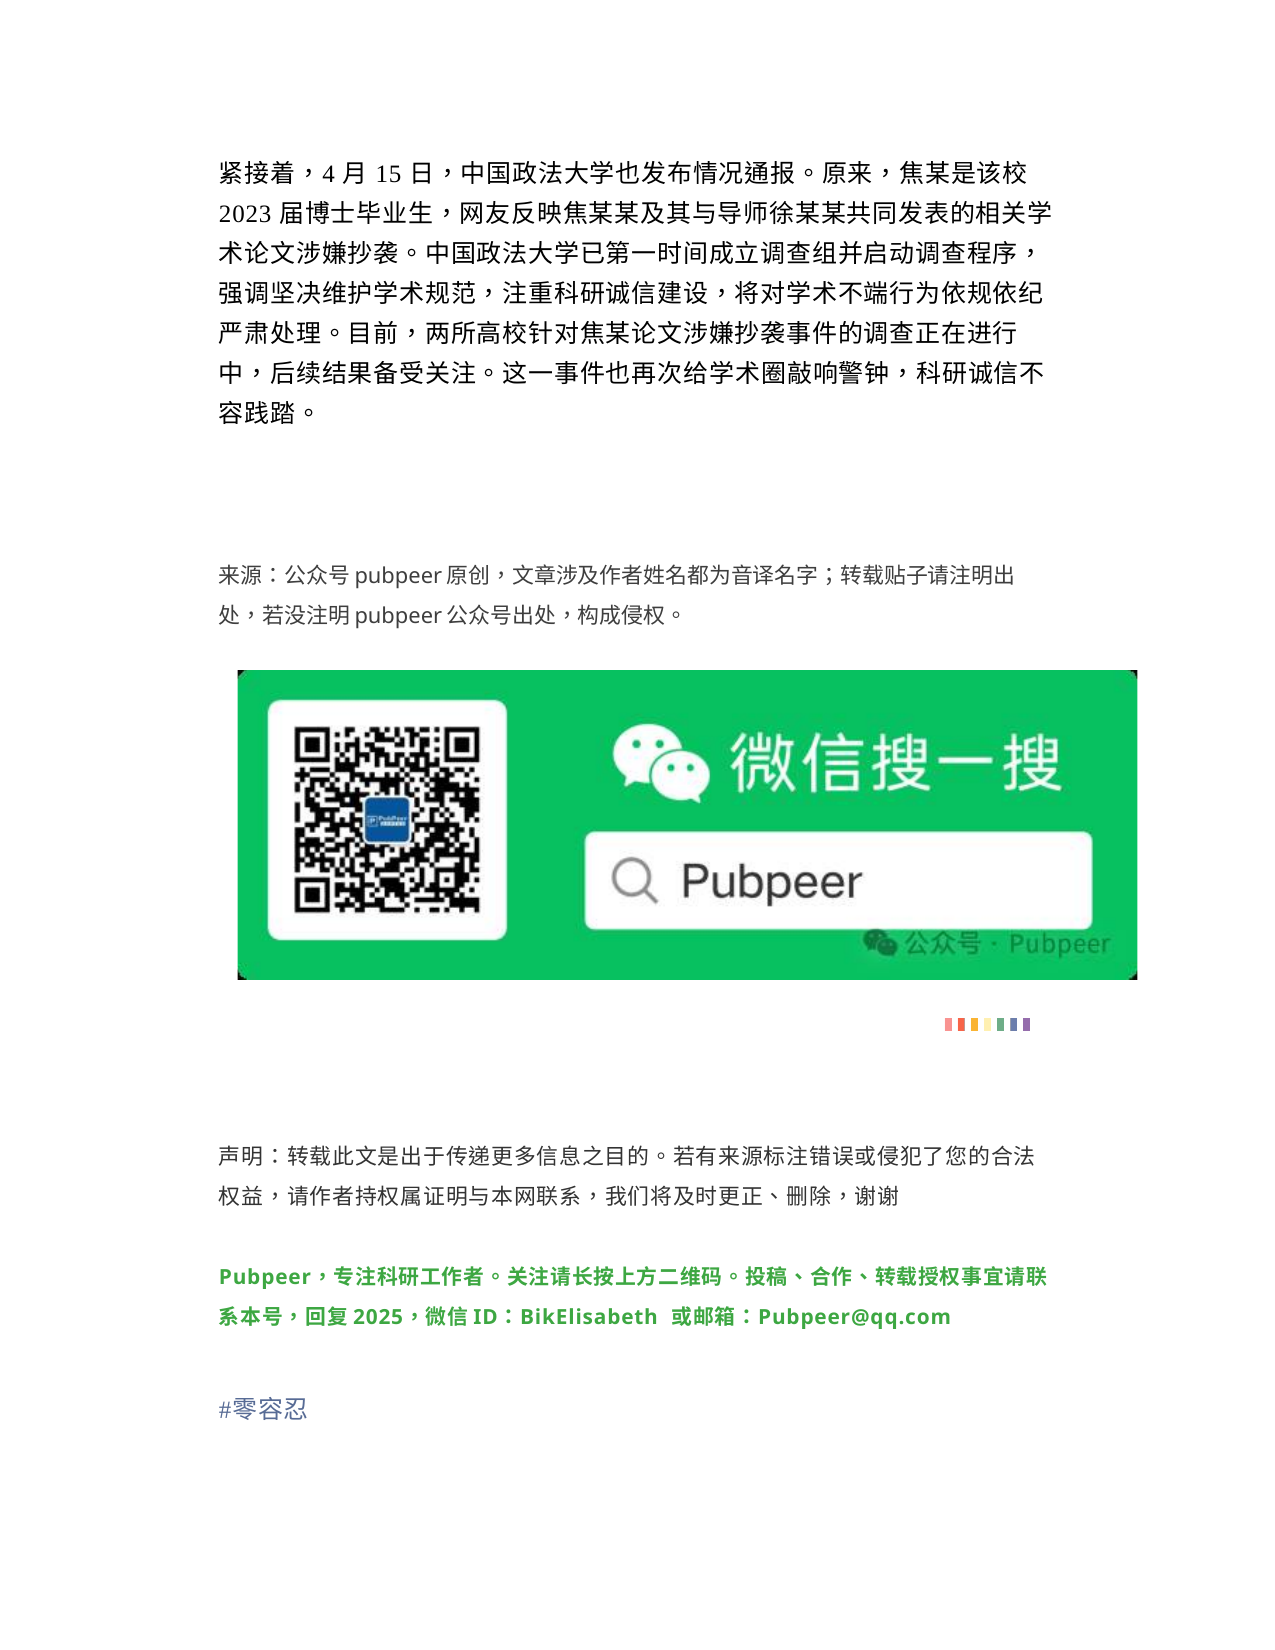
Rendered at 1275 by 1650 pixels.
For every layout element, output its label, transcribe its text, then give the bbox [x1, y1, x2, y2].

picture [937, 1002, 1038, 1035]
text 声明：转载此文是出于传递更多信息之目的。若有来源标注错误或侵犯了您的合法权益，请作者持权属证明与本网联系，我们将及时更正、删除，谢谢 [219, 1131, 1056, 1211]
text 紧接着，4 月 15 日，中国政法大学也发布情况通报。原来，焦某是该校 2023 届博士毕业生，网友反映焦某某及其与导师徐某某共同发表的相关学术论文涉嫌抄袭。中国政法大学已第一时间成立调查组并启动调查程序，强调坚决维护学术规范，注重科研诚信建设，将对学术不端行为依规依纪严肃处理。目前，两所高校针对焦某论文涉嫌抄袭事件的调查正在进行中，后续结果备受关注。这一事件也再次给学术圈敲响警钟，科研诚信不容践踏。 [219, 150, 1056, 430]
text 来源：公众号pubpeer原创，文章涉及作者姓名都为音译名字；转载贴子请注明出处，若没注明pubpeer公众号出处，构成侵权。 [219, 550, 1056, 630]
text #零容忍 [219, 1386, 1056, 1426]
text Pubpeer，专注科研工作者。关注请长按上方二维码。投稿、合作、转载授权事宜请联系本号，回复2025，微信ID：BikElisabeth 或邮箱：Pubpeer@qq.com [219, 1251, 1056, 1331]
picture [237, 670, 1138, 980]
